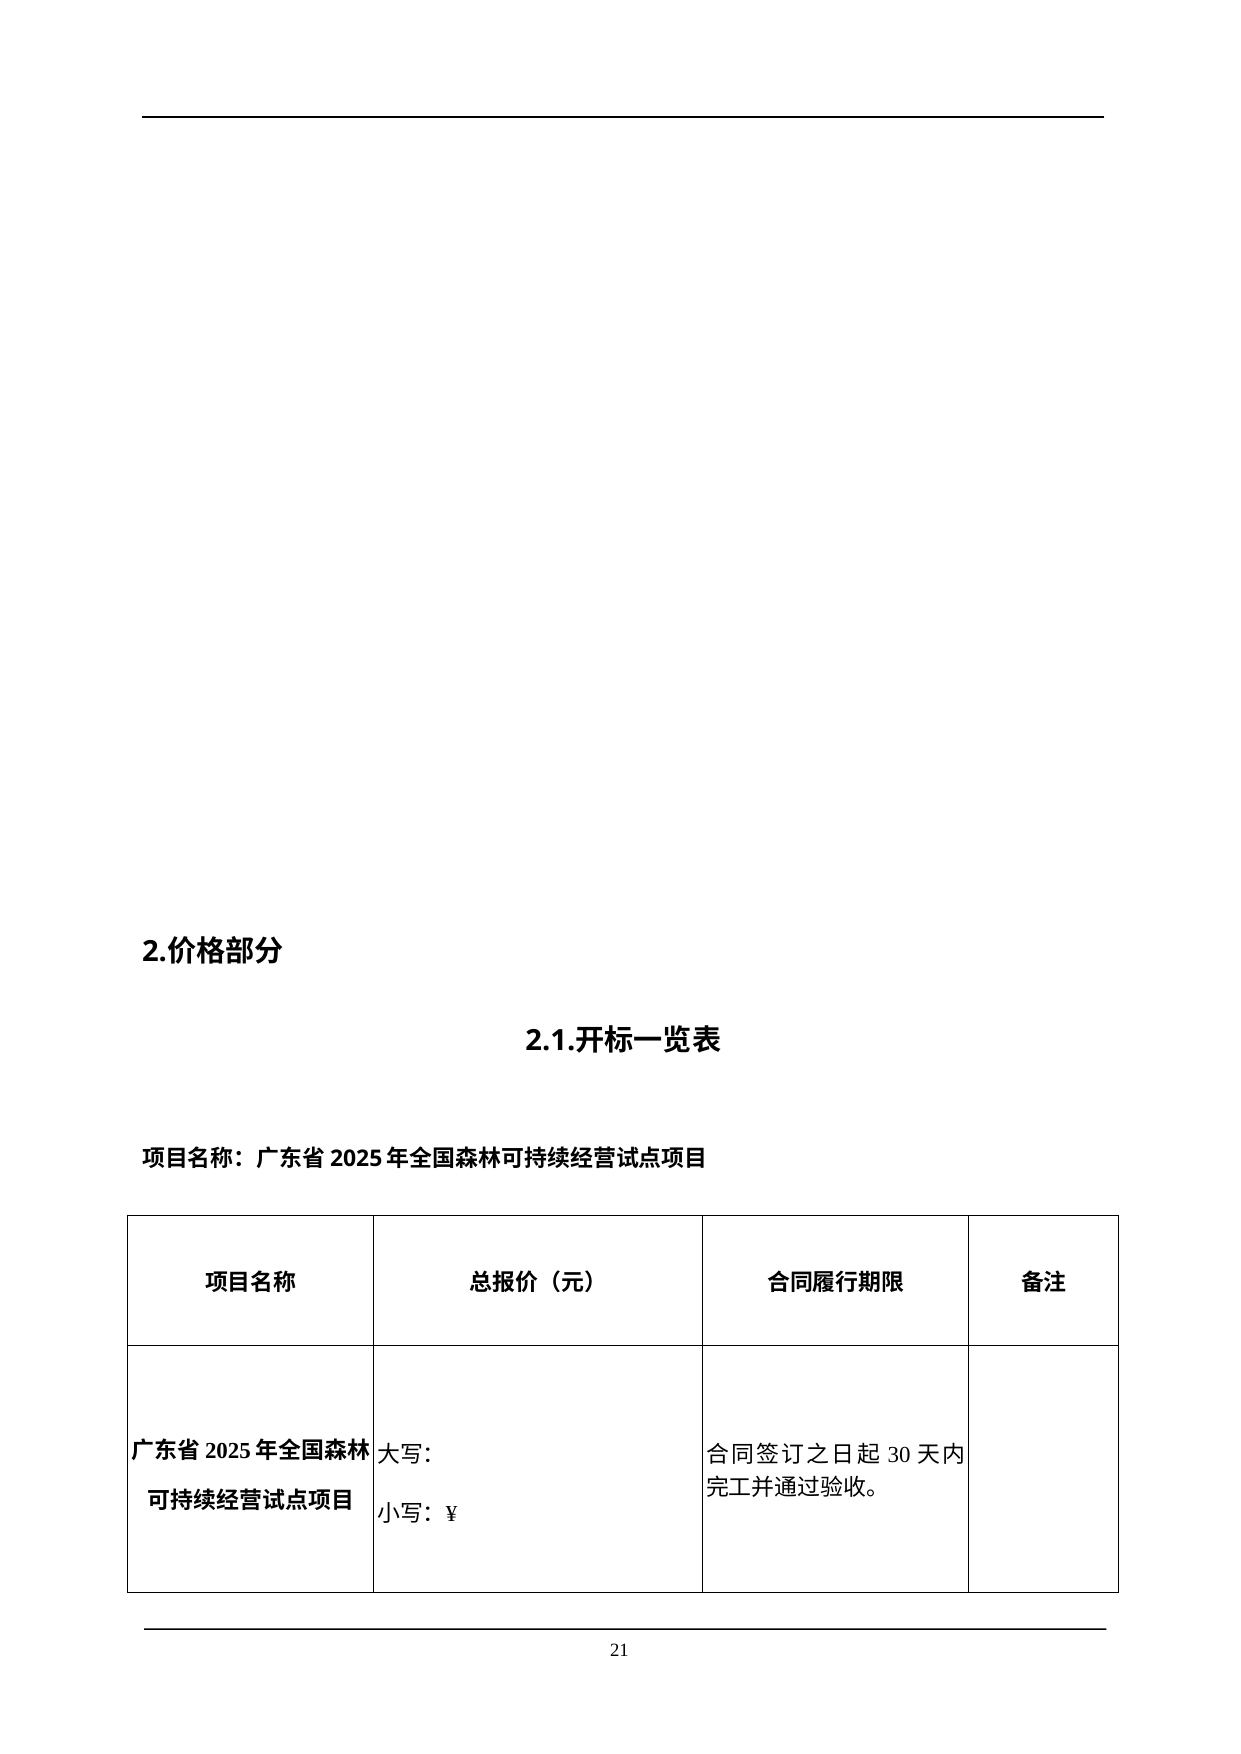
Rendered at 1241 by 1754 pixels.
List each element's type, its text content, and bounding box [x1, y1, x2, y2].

subtitle 价格部分 [142, 928, 1017, 970]
table_header 项目名称 [128, 1216, 373, 1345]
table_cell 广东省2025年全国森林可持续经营试点项目 [128, 1346, 373, 1592]
table_cell 合同签订之日起30天内完工并通过验收。 [703, 1346, 968, 1592]
table_cell [969, 1346, 1118, 1592]
table_cell 大写： 小写：¥ [374, 1346, 702, 1592]
table_header 合同履行期限 [703, 1216, 968, 1345]
text 2.1.开标一览表 [142, 1016, 1104, 1059]
table_header 备注 [969, 1216, 1118, 1345]
table_header 总报价（元） [374, 1216, 702, 1345]
text 项目名称：广东省2025年全国森林可持续经营试点项目 [142, 1139, 1104, 1173]
